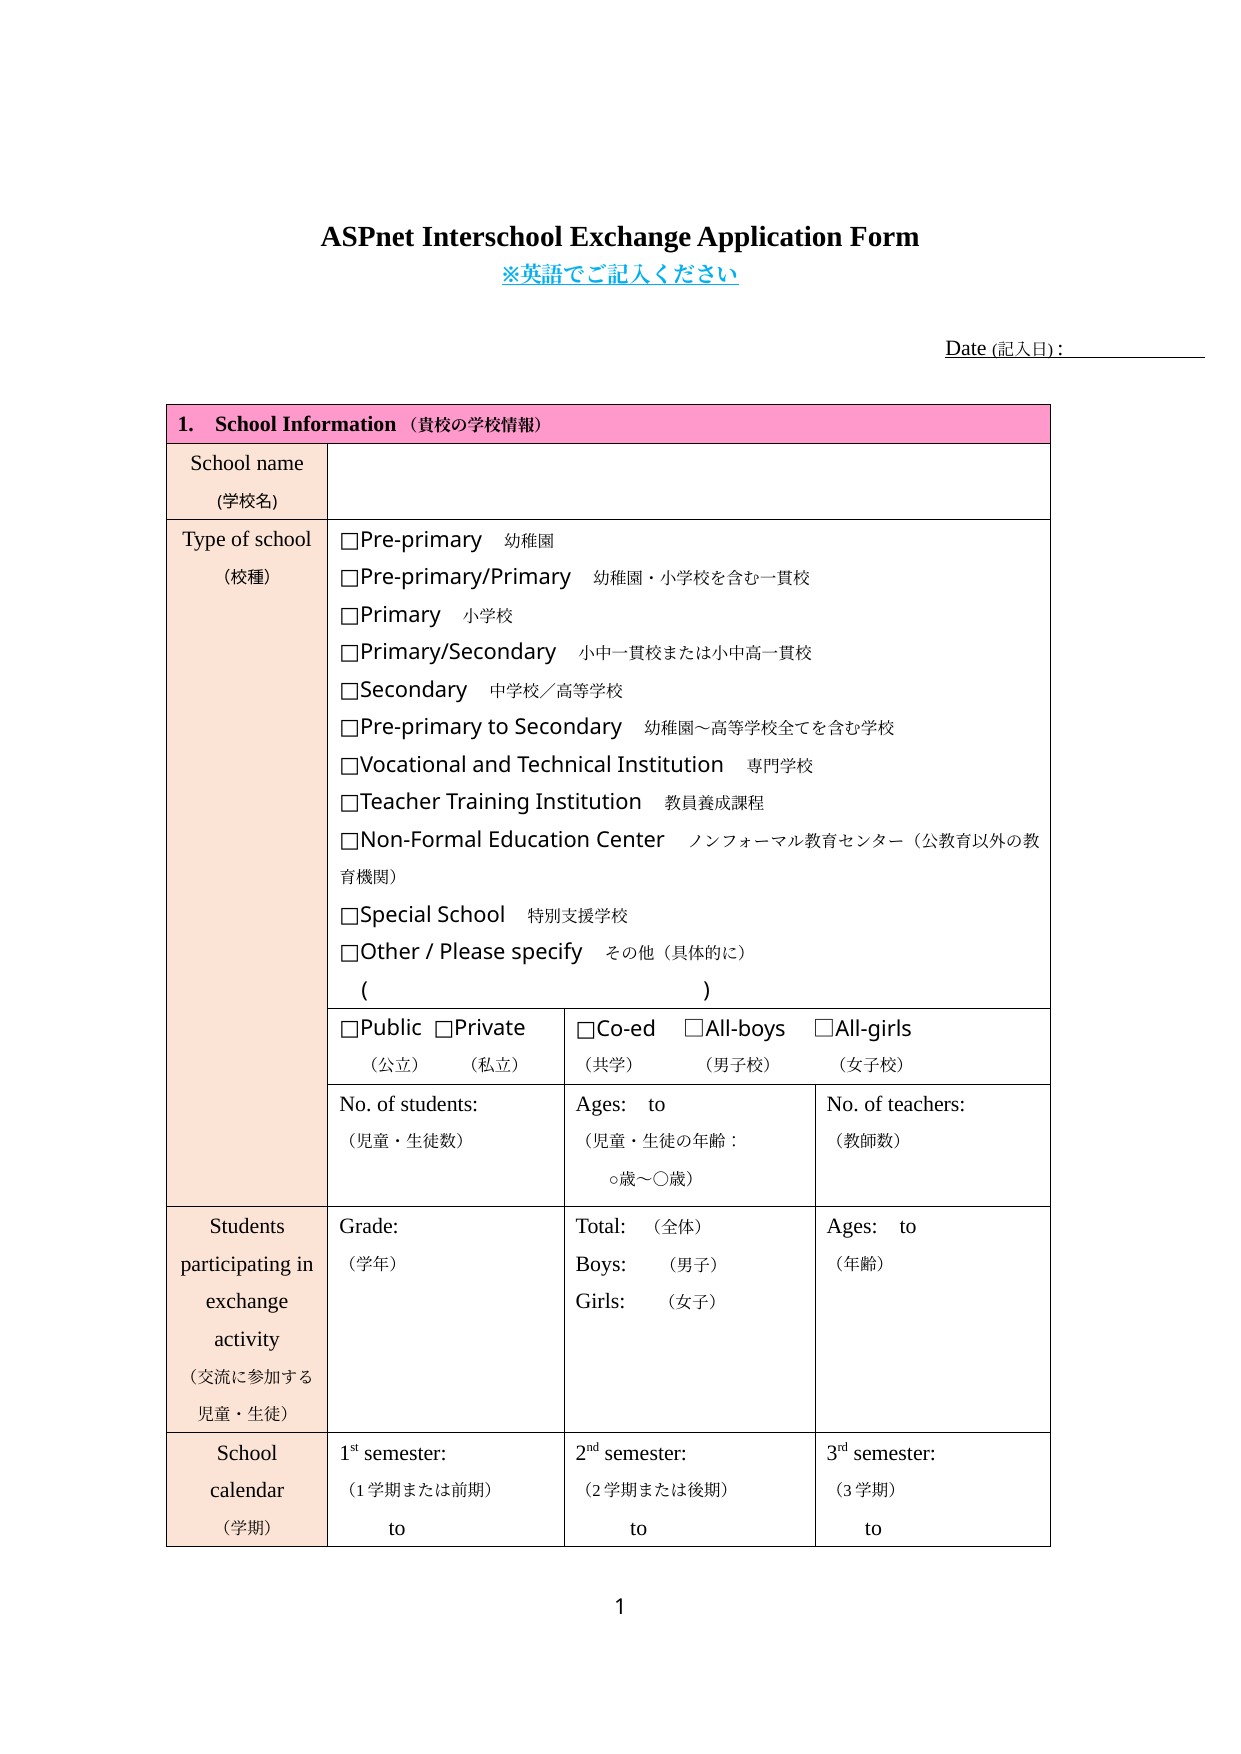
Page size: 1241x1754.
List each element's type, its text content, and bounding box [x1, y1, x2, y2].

table_cell □Public □Private （公立） （私立） [328, 1009, 564, 1083]
table_cell Students participating in exchange activity （交流に参加する児童・生徒） [167, 1207, 327, 1432]
table_cell □Pre-primary 幼稚園 □Pre-primary/Primary 幼稚園・小学校を含む一貫校 □Primary 小学校 □Primary/Secondary 小中一貫校または小中高一貫校 □Secondary 中学校／高等学校 □Pre-primary to Secondary 幼稚園～高等学校全てを含む学校 □Vocational and Technical Institution 専門学校 □Teacher Training Institution 教員養成課程 □Non-Formal Education Center ノンフォーマル教育センター（公教育以外の教育機関） □Special School 特別支援学校 □Other / Please specify その他（具体的に） ( ) [328, 520, 1050, 1007]
text ※英語でご記入ください [177, 254, 1063, 292]
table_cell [816, 1433, 1050, 1546]
table_cell No. of students: （児童・生徒数） [328, 1085, 564, 1206]
text ASPnet Interschool Exchange Application Form [177, 217, 1063, 254]
table_cell School name (学校名) [167, 444, 327, 519]
table_cell Total: （全体） Boys: （男子） Girls: （女子） [565, 1207, 815, 1432]
table_header School Information （貴校の学校情報） [167, 405, 1050, 443]
table_cell [328, 444, 1050, 519]
table_cell Ages: to （児童・生徒の年齢： ○歳～○歳） [565, 1085, 815, 1206]
table_cell Grade: （学年） [328, 1207, 564, 1432]
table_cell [565, 1433, 815, 1546]
table_cell Ages: to （年齢） [816, 1207, 1050, 1432]
table_cell □Co-ed □All-boys □All-girls （共学） （男子校） （女子校） [565, 1009, 1050, 1083]
text Date (記入日) : [177, 329, 1063, 367]
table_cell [328, 1433, 564, 1546]
table_cell No. of teachers: （教師数） [816, 1085, 1050, 1206]
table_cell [167, 1433, 327, 1546]
table_cell Type of school （校種） [167, 520, 327, 1206]
